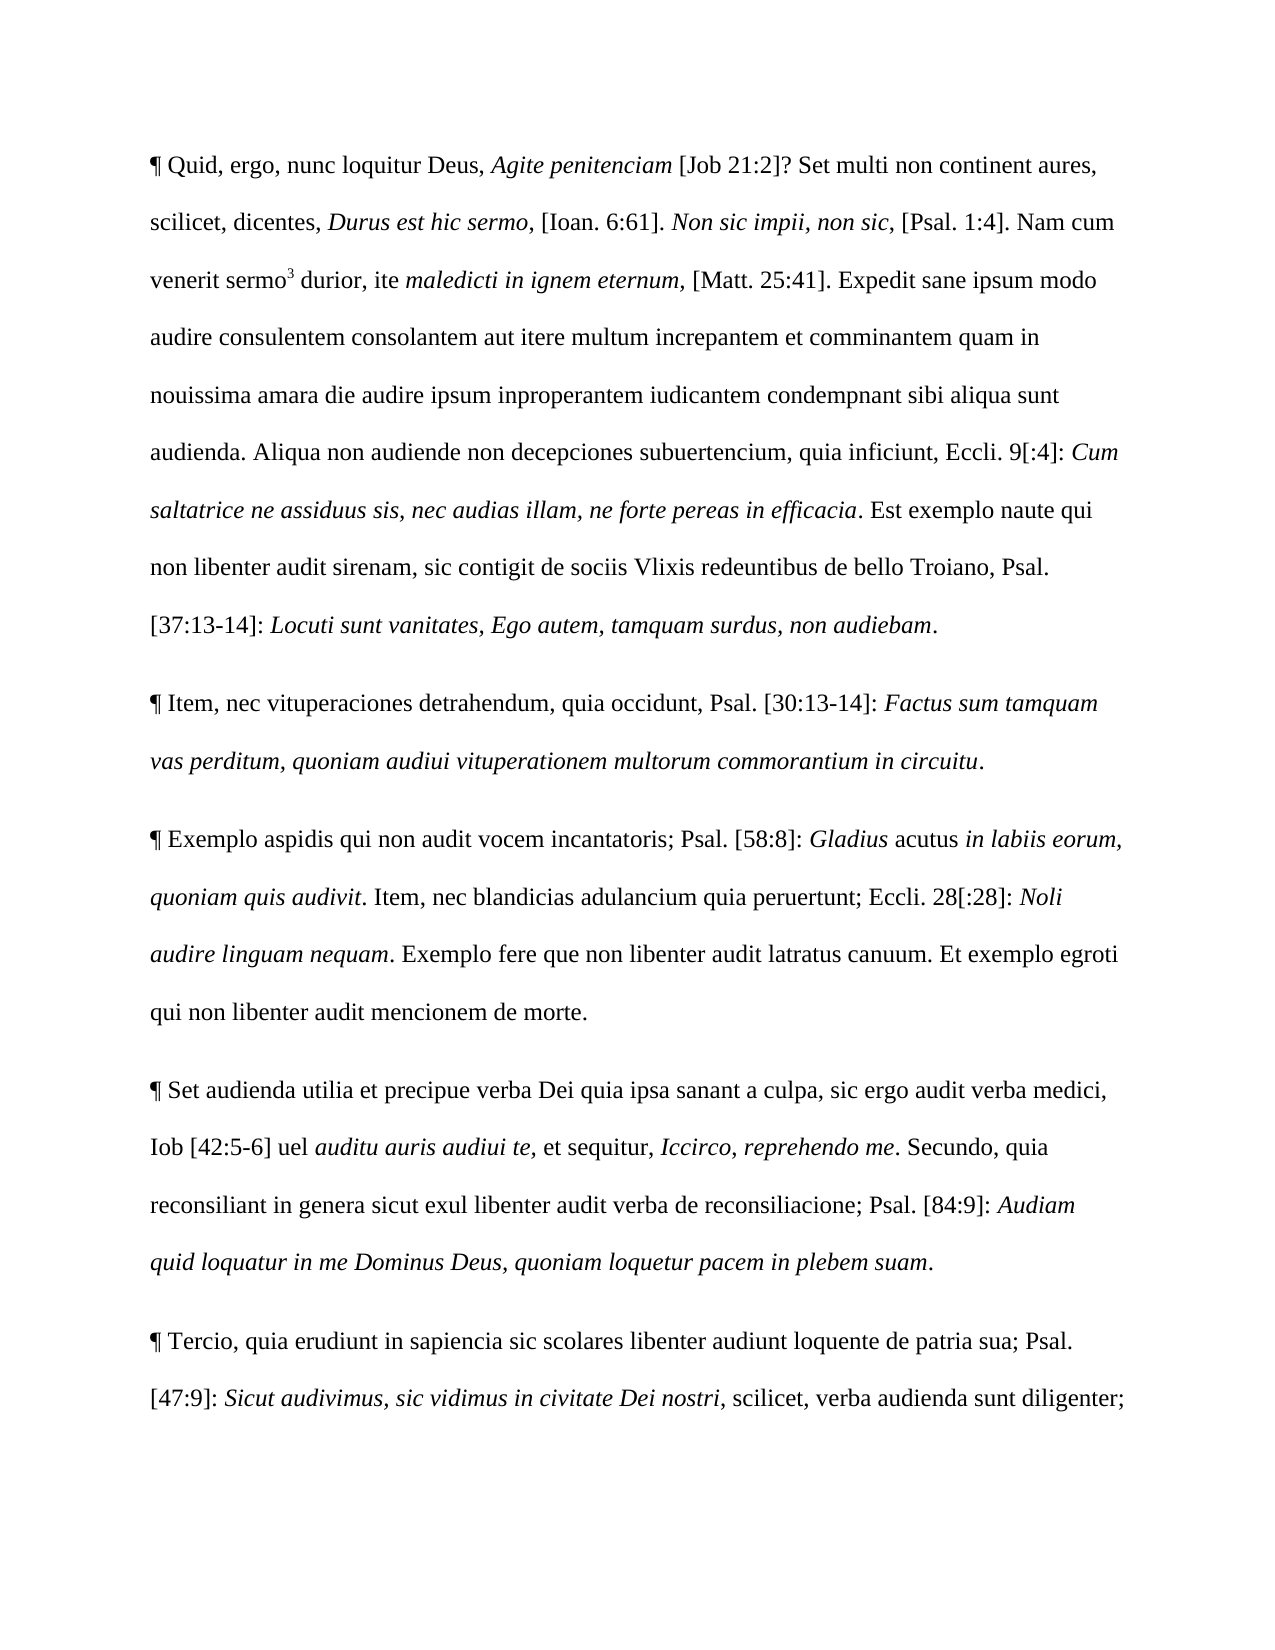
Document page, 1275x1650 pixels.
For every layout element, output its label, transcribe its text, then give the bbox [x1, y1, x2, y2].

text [150, 1326, 1125, 1412]
text ¶ Item, nec vituperaciones detrahendum, quia occidunt, Psal. [30:13-14]: Factus sum tamquam vas perditum, quoniam audiui vituperationem multorum commorantium in circuitu. [150, 688, 1125, 774]
text ¶ Set audienda utilia et precipue verba Dei quia ipsa sanant a culpa, sic ergo audit verba medici, Iob [42:5-6] uel auditu auris audiui te, et sequitur, Iccirco, reprehendo me. Secundo, quia reconsiliant in genera sicut exul libenter audit verba de reconsiliacione; Psal. [84:9]: Audiam quid loquatur in me Dominus Deus, quoniam loquetur pacem in plebem suam. [150, 1075, 1125, 1276]
text ¶ Quid, ergo, nunc loquitur Deus, Agite penitenciam [Job 21:2]? Set multi non continent aures, scilicet, dicentes, Durus est hic sermo, [Ioan. 6:61]. Non sic impii, non sic, [Psal. 1:4]. Nam cum venerit sermo durior, ite maledicti in ignem eternum, [Matt. 25:41]. Expedit sane ipsum modo audire consulentem consolantem aut itere multum increpantem et comminantem quam in nouissima amara die audire ipsum inproperantem iudicantem condempnant sibi aliqua sunt audienda. Aliqua non audiende non decepciones subuertencium, quia inficiunt, Eccli. 9[:4]: Cum saltatrice ne assiduus sis, nec audias illam, ne forte pereas in efficacia. Est exemplo naute qui non libenter audit sirenam, sic contigit de sociis Vlixis redeuntibus de Troiano, Psal. [37:13-14]: Locuti sunt vanitates, Ego autem, tamquam surdus, non audiebam. [150, 150, 1125, 639]
text ¶ Exemplo aspidis qui non audit vocem incantatoris; Psal. [58:8]: Gladius acutus in labiis eorum, quoniam quis audivit. Item, nec blandicias adulancium quia peruertunt; Eccli. 28[:28]: Noli audire linguam nequam. Exemplo fere que non libenter audit latratus canuum. Et exemplo egroti qui non libenter audit mencionem de morte. [150, 824, 1125, 1025]
